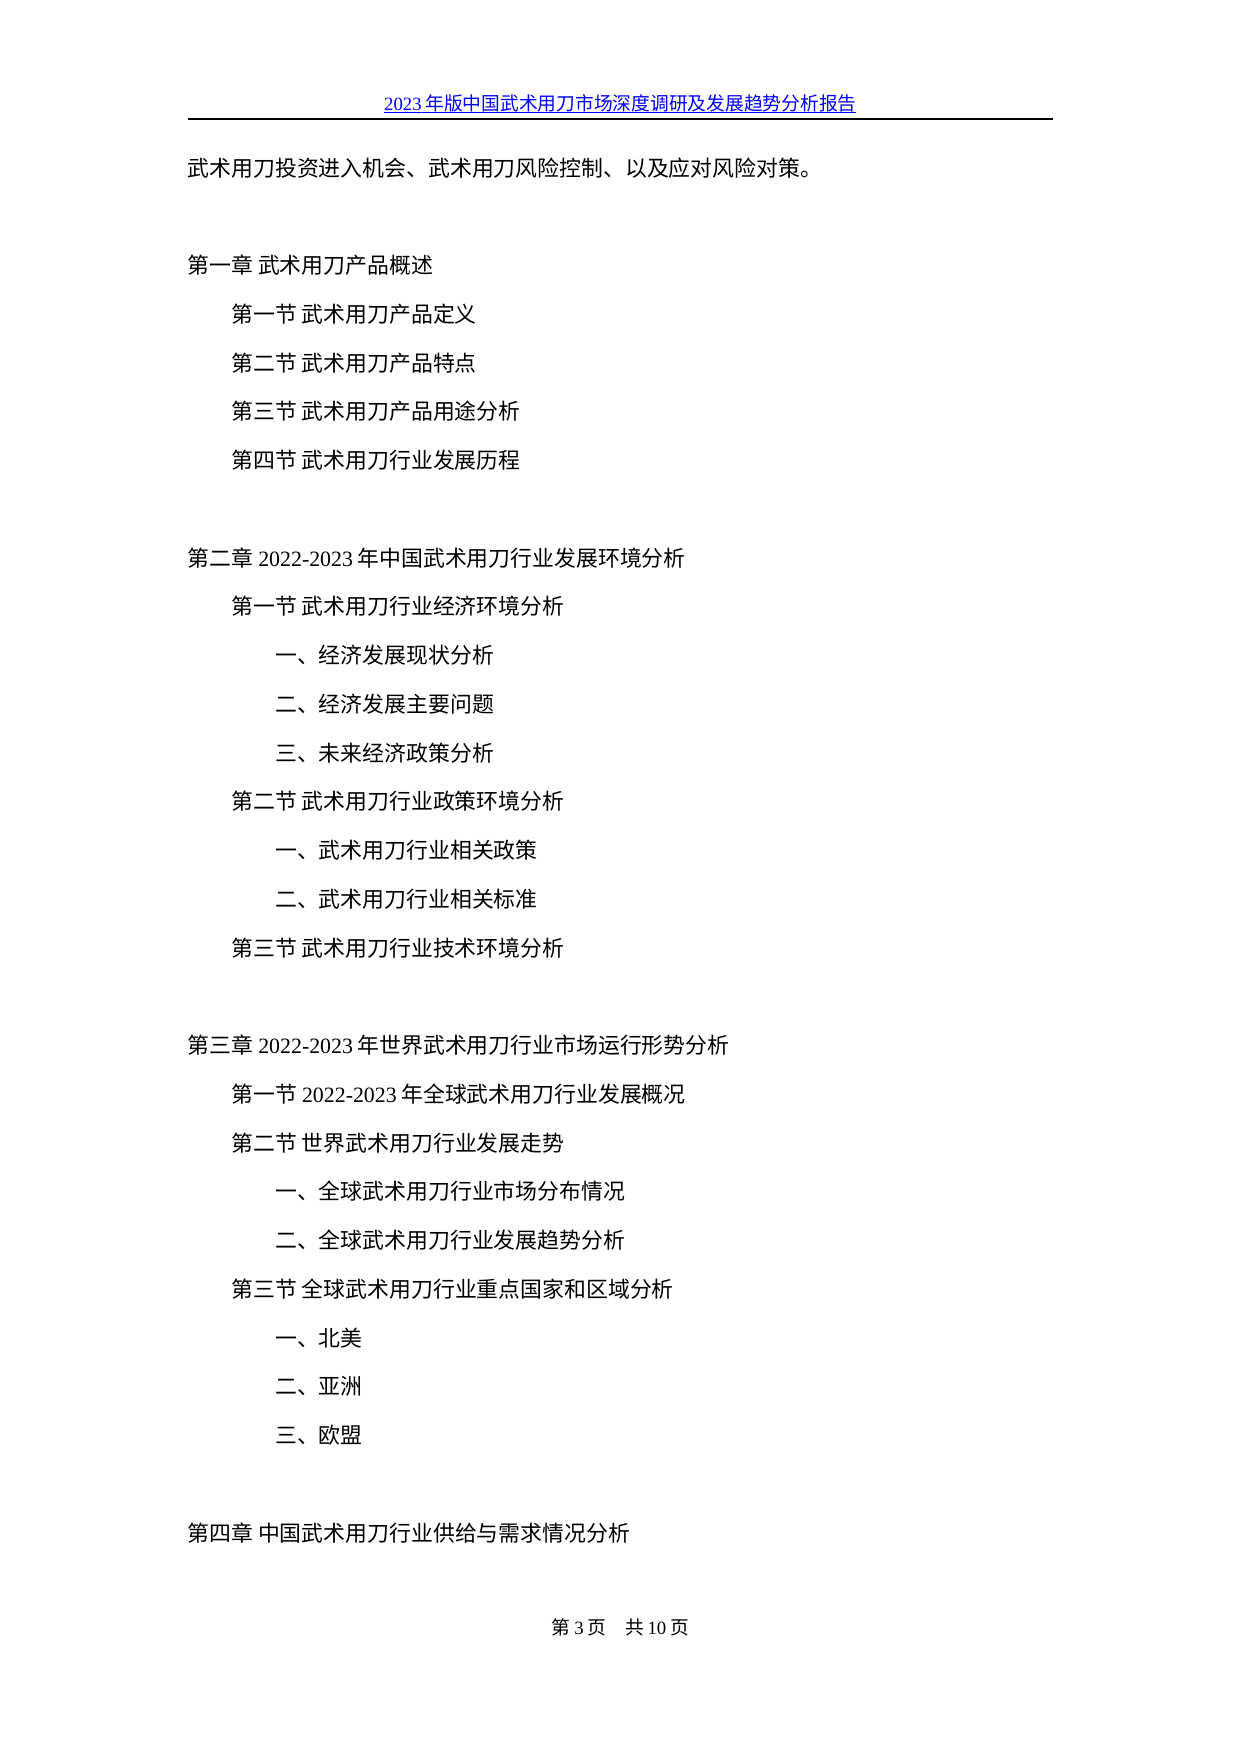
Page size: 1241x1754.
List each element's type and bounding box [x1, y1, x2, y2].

text [187, 150, 1053, 1548]
